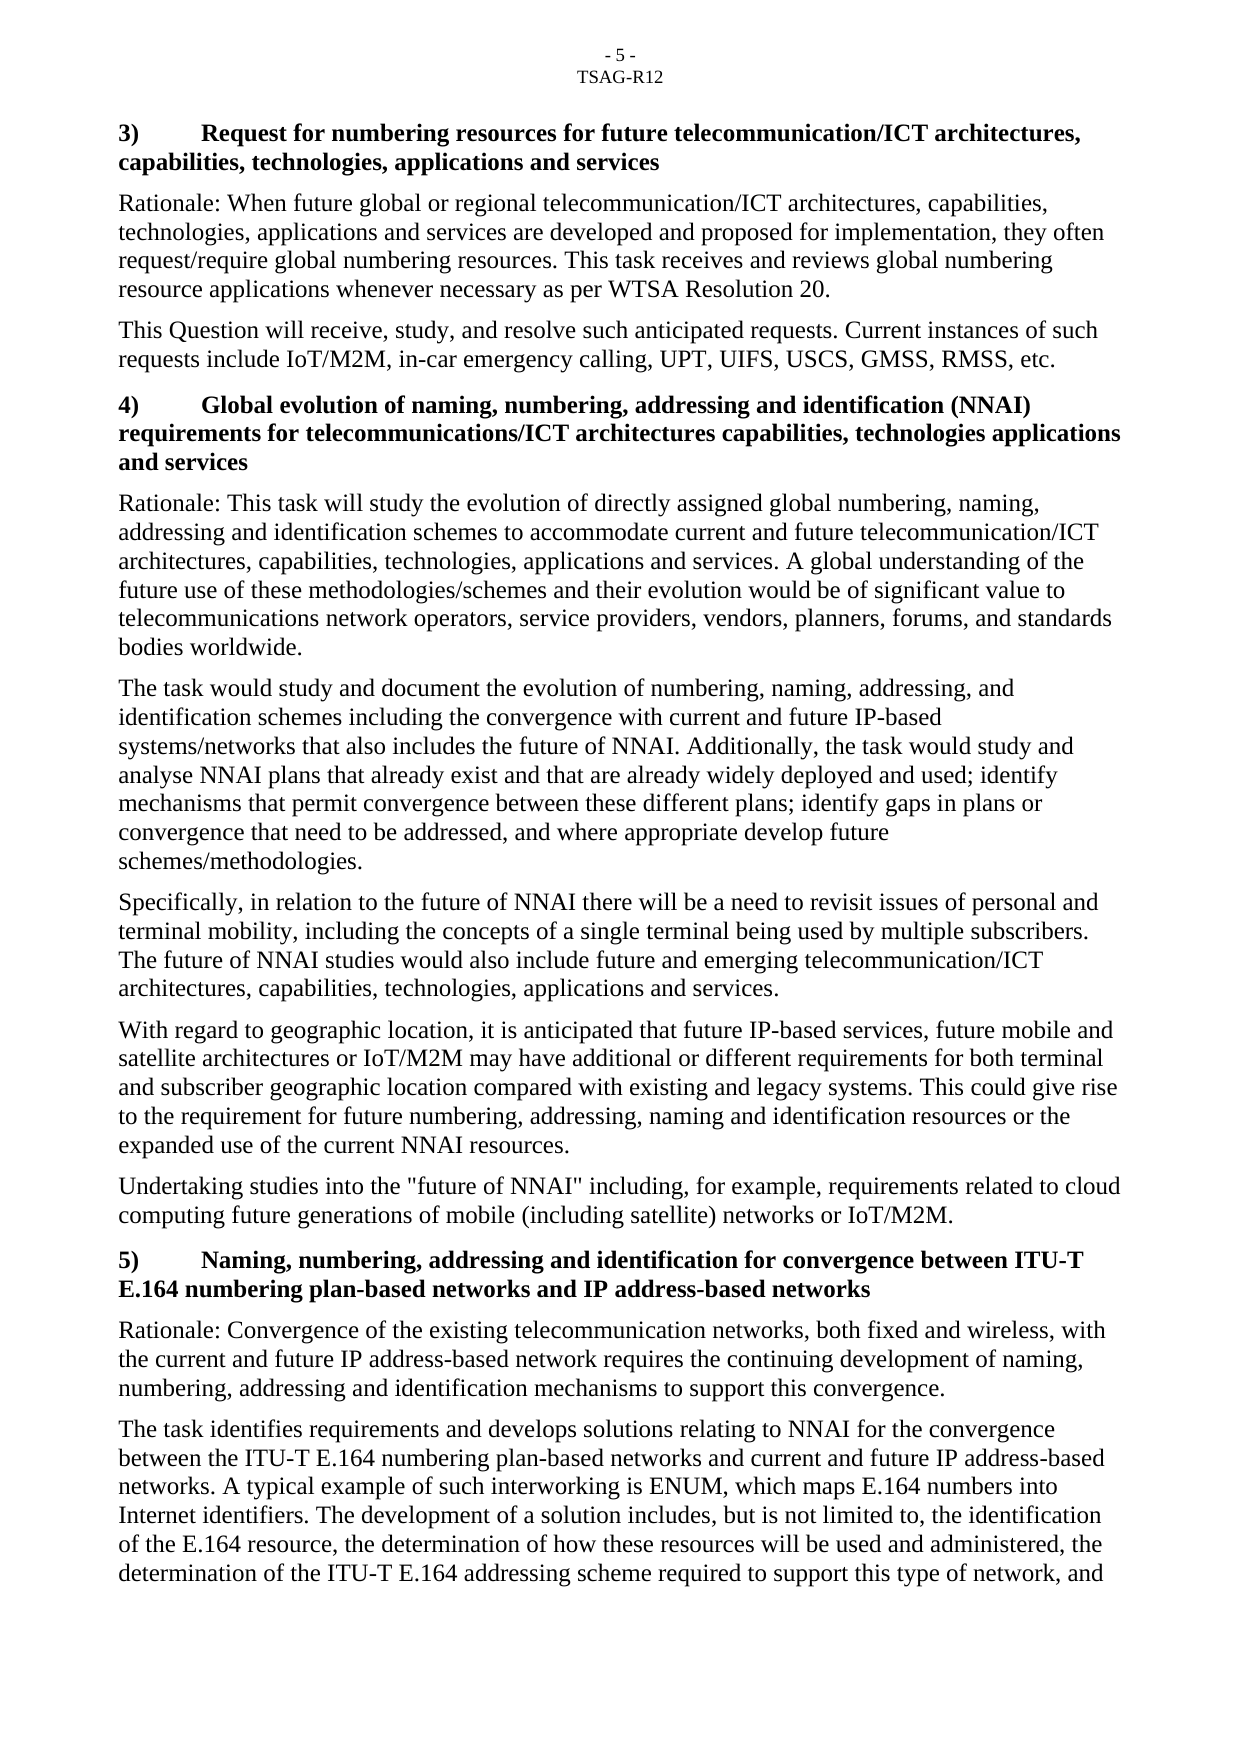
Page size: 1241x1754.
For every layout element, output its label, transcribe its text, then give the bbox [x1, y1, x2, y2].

text Rationale: This task will study the evolution of directly assigned global numbering, naming, addressing and identification schemes to accommodate current and future telecommunication/ICT architectures, capabilities, technologies, applications and services. A global understanding of the future use of these methodologies/schemes and their evolution would be of significant value to telecommunications network operators, service providers, vendors, planners, forums, and standards bodies worldwide. [118, 488, 1122, 661]
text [118, 1414, 1122, 1586]
text Rationale: When future global or regional telecommunication/ICT architectures, capabilities, technologies, applications and services are developed and proposed for implementation, they often request/require global numbering resources. This task receives and reviews global numbering resource applications whenever necessary as per WTSA Resolution 20. [118, 188, 1122, 303]
text Specifically, in relation to the future of NNAI there will be a need to revisit issues of personal and terminal mobility, including the concepts of a single terminal being used by multiple subscribers. The future of NNAI studies would also include future and emerging telecommunication/ICT architectures, capabilities, technologies, applications and services. [118, 887, 1122, 1002]
text Rationale: Convergence of the existing telecommunication networks, both fixed and wireless, with the current and future IP address-based network requires the continuing development of naming, numbering, addressing and identification mechanisms to support this convergence. [118, 1315, 1122, 1401]
text This Question will receive, study, and resolve such anticipated requests. Current instances of such requests include IoT/M2M, in-car emergency calling, UPT, UIFS, USCS, GMSS, RMSS, etc. [118, 316, 1122, 373]
text The task would study and document the evolution of numbering, naming, addressing, and identification schemes including the convergence with current and future IP-based systems/networks that also includes the future of NNAI. Additionally, the task would study and analyse NNAI plans that already exist and that are already widely deployed and used; identify mechanisms that permit convergence between these different plans; identify gaps in plans or convergence that need to be addressed, and where appropriate develop future schemes/methodologies. [118, 673, 1122, 875]
text Undertaking studies into the "future of NNAI" including, for example, requirements related to cloud computing future generations of mobile (including satellite) networks or IoT/M2M. [118, 1171, 1122, 1228]
subtitle 3) Request for numbering resources for future telecommunication/ICT architectures, capabilities, technologies, applications and services [118, 118, 1122, 176]
text With regard to geographic location, it is anticipated that future IP-based services, future mobile and satellite architectures or IoT/M2M may have additional or different requirements for both terminal and subscriber geographic location compared with existing and legacy systems. This could give rise to the requirement for future numbering, addressing, naming and identification resources or the expanded use of the current NNAI resources. [118, 1015, 1122, 1158]
subtitle 4) Global evolution of naming, numbering, addressing and identification (NNAI) requirements for telecommunications/ICT architectures capabilities, technologies applications and services [118, 390, 1122, 476]
subtitle 5) Naming, numbering, addressing and identification for convergence between ITU-T E.164 numbering plan-based networks and IP address-based networks [118, 1245, 1122, 1303]
